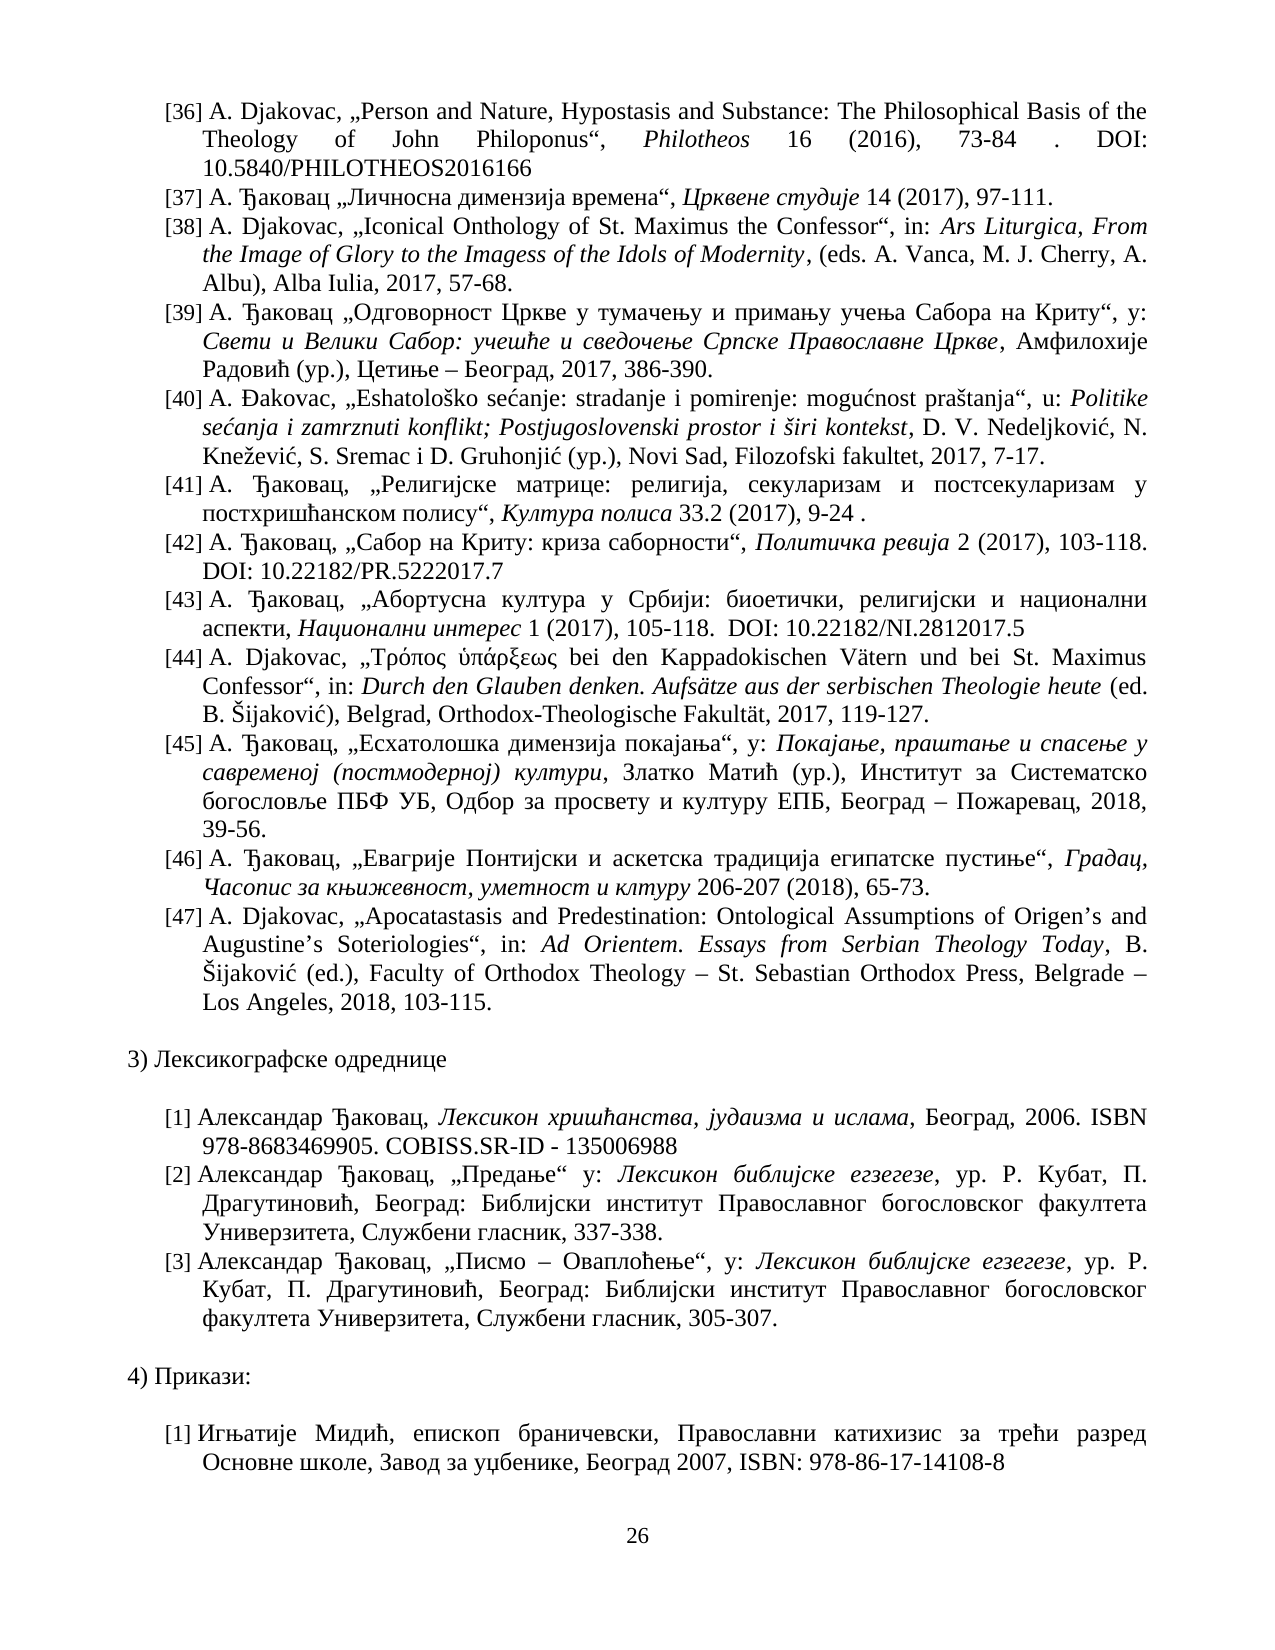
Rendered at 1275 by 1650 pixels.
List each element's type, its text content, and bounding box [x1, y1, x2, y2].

list A. Đakovac, „Eshatološko sećanje: stradanje i pomirenje: mogućnost praštanja“, u: Politike sećanja i zamrznuti konflikt; Postjugoslovenski prostor i širi kontekst, D. V. Nedeljković, N. Knežević, S. Sremac i D. Gruhonjić (ур.), Novi Sad, Filozofski fakultet, 2017, 7-17. [164, 383, 1148, 469]
list А. Ђаковац „Одговорност Цркве у тумачењу и примању учења Сабора на Криту“, у: Свети и Велики Сабор: учешће и сведочење Српске Православне Цркве, Амфилохије Радовић (ур.), Цетиње – Београд, 2017, 386-390. [164, 297, 1148, 383]
list А. Ђаковац „Личносна димензија времена“, Црквене студије 14 (2017), 97-111. [164, 182, 1148, 211]
list A. Djakovac, „Person and Nature, Hypostasis and Substance: The Philosophical Basis of the Theology of John Philoponus“, Philotheos 16 (2016), 73-84 . DOI: 10.5840/PHILOTHEOS2016166 [164, 96, 1148, 182]
list A. Djakovac, „Τρόπος ὑπάρξεως bei den Kappadokischen Vätern und bei St. Maximus Confessor“, in: Durch den Glauben denken. Aufsätze aus der serbischen Theologie heute (ed. B. Šijaković), Belgrad, Orthodox-Theologische Fakultät, 2017, 119-127. [164, 642, 1148, 728]
list A. Djakovac, „Iconical Onthology of St. Maximus the Confessor“, in: Ars Liturgica, From the Image of Glory to the Imagess of the Idols of Modernity, (eds. A. Vanca, M. J. Cherry, A. Albu), Alba Iulia, 2017, 57-68. [164, 211, 1148, 297]
list Александар Ђаковац, Лексикон хришћанства, јудаизма и ислама, Београд, 2006. ISBN 978-8683469905. COBISS.SR-ID - 135006988 [164, 1102, 1148, 1159]
list А. Ђаковац, „Сабор на Криту: криза саборности“, Политичка ревија 2 (2017), 103-118. DOI: 10.22182/PR.5222017.7 [164, 527, 1148, 584]
text 3) Лексикографске одреднице [127, 1044, 1148, 1073]
list Александар Ђаковац, „Писмо – Оваплоћење“, у: Лексикон библијске егзегезе, ур. Р. Кубат, П. Драгутиновић, Београд: Библијски институт Православног богословског факултета Универзитета, Службени гласник, 305-307. [164, 1246, 1148, 1332]
list Александар Ђаковац, „Предање“ у: Лексикон библијске егзегезе, ур. Р. Кубат, П. Драгутиновић, Београд: Библијски институт Православног богословског факултета Универзитета, Службени гласник, 337-338. [164, 1159, 1148, 1246]
list А. Ђаковац, „Евагрије Понтијски и аскетска традиција египатске пустиње“, Градац, Чaсопис за књижевност, уметност и клтуру 206-207 (2018), 65-73. [164, 843, 1148, 901]
list А. Ђаковац, „Абортусна култура у Србији: биоетички, религијски и национални аспекти, Национални интерес 1 (2017), 105-118. DOI: 10.22182/NI.2812017.5 [164, 584, 1148, 642]
list A. Djakovac, „Apocatastasis and Predestination: Ontological Assumptions of Origen’s and Augustine’s Soteriologies“, in: Ad Orientem. Essays from Serbian Theology Today, B. Šijaković (ed.), Faculty of Orthodox Theology – St. Sebastian Orthodox Press, Belgrade – Los Angeles, 2018, 103-115. [164, 901, 1148, 1016]
list А. Ђаковац, „Есхатолошка димензија покајања“, у: Покајање, праштање и спасење у савременој (постмодерној) култури, Златко Матић (ур.), Институт за Систематско богословље ПБФ УБ, Одбор за просвету и културу ЕПБ, Београд – Пожаревац, 2018, 39-56. [164, 728, 1148, 843]
text 4) Прикази: [127, 1361, 1148, 1389]
list А. Ђаковац, „Религијске матрице: религија, секуларизам и постсекуларизам у постхришћанском полису“, Култура полиса 33.2 (2017), 9-24 . [164, 469, 1148, 527]
list Игњатије Мидић, епископ браничевски, Православни катихизис за трећи разред Основне школе, Завод за уџбенике, Београд 2007, ISBN: 978-86-17-14108-8 [164, 1418, 1148, 1476]
